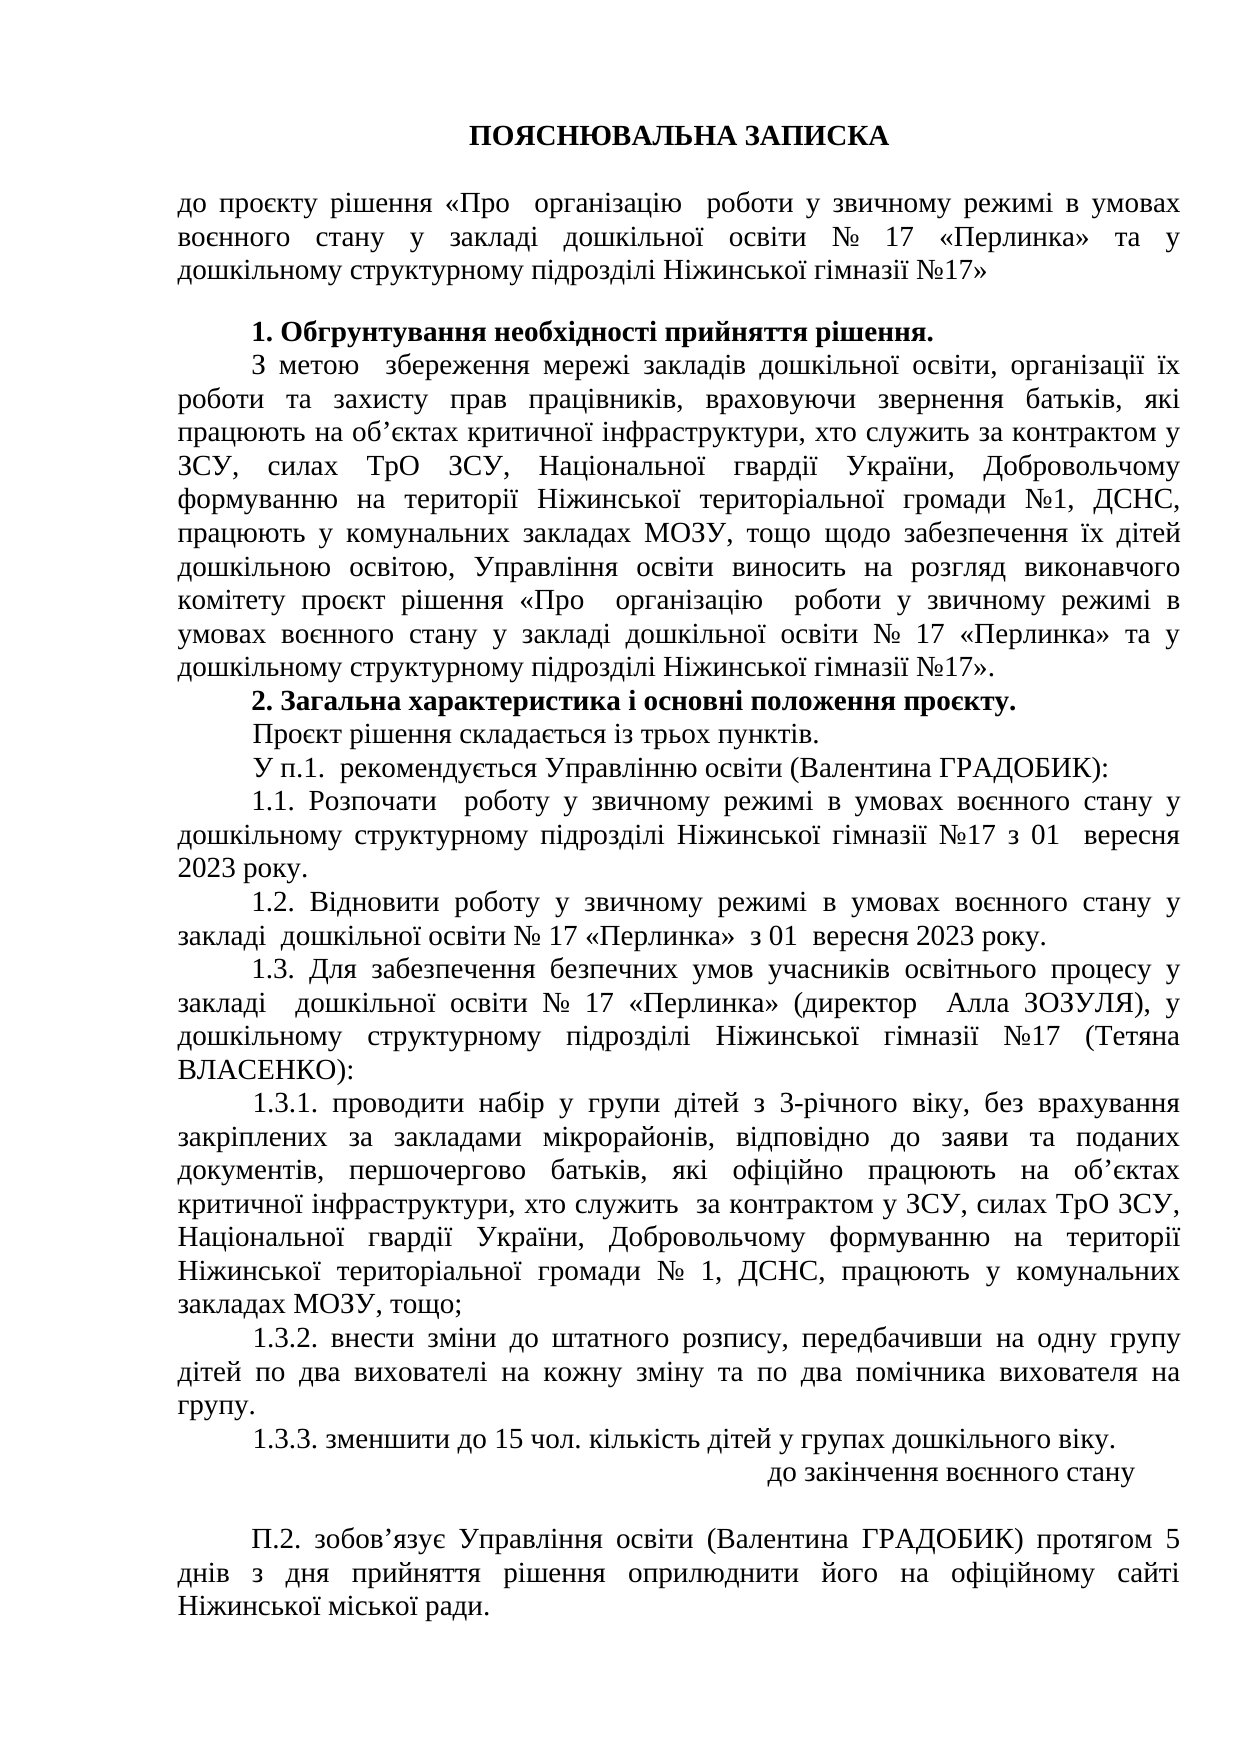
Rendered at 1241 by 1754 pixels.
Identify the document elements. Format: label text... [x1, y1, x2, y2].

text 2. Загальна характеристика і основні положення проєкту. [177, 683, 1181, 716]
text У п.1. рекомендується Управлінню освіти (Валентина ГРАДОБИК): [177, 750, 1181, 783]
text 1.2. Відновити роботу у звичному режимі в умовах воєнного стану у закладі дошкільної освіти № 17 «Перлинка» з 01 вересня 2023 року. [177, 884, 1181, 951]
text П.2. зобов’язує Управління освіти (Валентина ГРАДОБИК) протягом 5 днів з дня прийняття рішення оприлюднити його на офіційному сайті Ніжинської міської ради. [177, 1521, 1181, 1622]
text 1.3.3. зменшити до 15 чол. кількість дітей у групах дошкільного віку. [177, 1421, 1181, 1454]
text 1.3.2. внести зміни до штатного розпису, передбачивши на одну групу дітей по два вихователі на кожну зміну та по два помічника вихователя на групу. [177, 1320, 1181, 1421]
text 1.1. Розпочати роботу у звичному режимі в умовах воєнного стану у дошкільному структурному підрозділі Ніжинської гімназії №17 з 01 вересня 2023 року. [177, 783, 1181, 884]
text до закінчення воєнного стану [177, 1454, 1181, 1521]
text 1. Обгрунтування необхідності прийняття рішення. [177, 314, 1181, 347]
text ПОЯСНЮВАЛЬНА ЗАПИСКА [177, 118, 1181, 152]
text Проєкт рішення складається із трьох пунктів. [177, 716, 1181, 750]
text З метою збереження мережі закладів дошкільної освіти, організації їх роботи та захисту прав працівників, враховуючи звернення батьків, які працюють на об’єктах критичної інфраструктури, хто служить за контрактом у ЗСУ, силах ТрО ЗСУ, Національної гвардії України, Добровольчому формуванню на території Ніжинської територіальної громади №1, ДСНС, працюють у комунальних закладах МОЗУ, тощо щодо забезпечення їх дітей дошкільною освітою, Управління освіти виносить на розгляд виконавчого комітету проєкт рішення «Про організацію роботи у звичному режимі в умовах воєнного стану у закладі дошкільної освіти № 17 «Перлинка» та у дошкільному структурному підрозділі Ніжинської гімназії №17». [177, 347, 1181, 683]
text 1.3. Для забезпечення безпечних умов учасників освітнього процесу у закладі дошкільної освіти № 17 «Перлинка» (директор Алла ЗОЗУЛЯ), у дошкільному структурному підрозділі Ніжинської гімназії №17 (Тетяна ВЛАСЕНКО): [177, 951, 1181, 1085]
text 1.3.1. проводити набір у групи дітей з 3-річного віку, без врахування закріплених за закладами мікрорайонів, відповідно до заяви та поданих документів, першочергово батьків, які офіційно працюють на об’єктах критичної інфраструктури, хто служить за контрактом у ЗСУ, силах ТрО ЗСУ, Національної гвардії України, Добровольчому формуванню на території Ніжинської територіальної громади № 1, ДСНС, працюють у комунальних закладах МОЗУ, тощо; [177, 1085, 1181, 1320]
text до проєкту рішення «Про організацію роботи у звичному режимі в умовах воєнного стану у закладі дошкільної освіти № 17 «Перлинка» та у дошкільному структурному підрозділі Ніжинської гімназії №17» [177, 185, 1181, 286]
